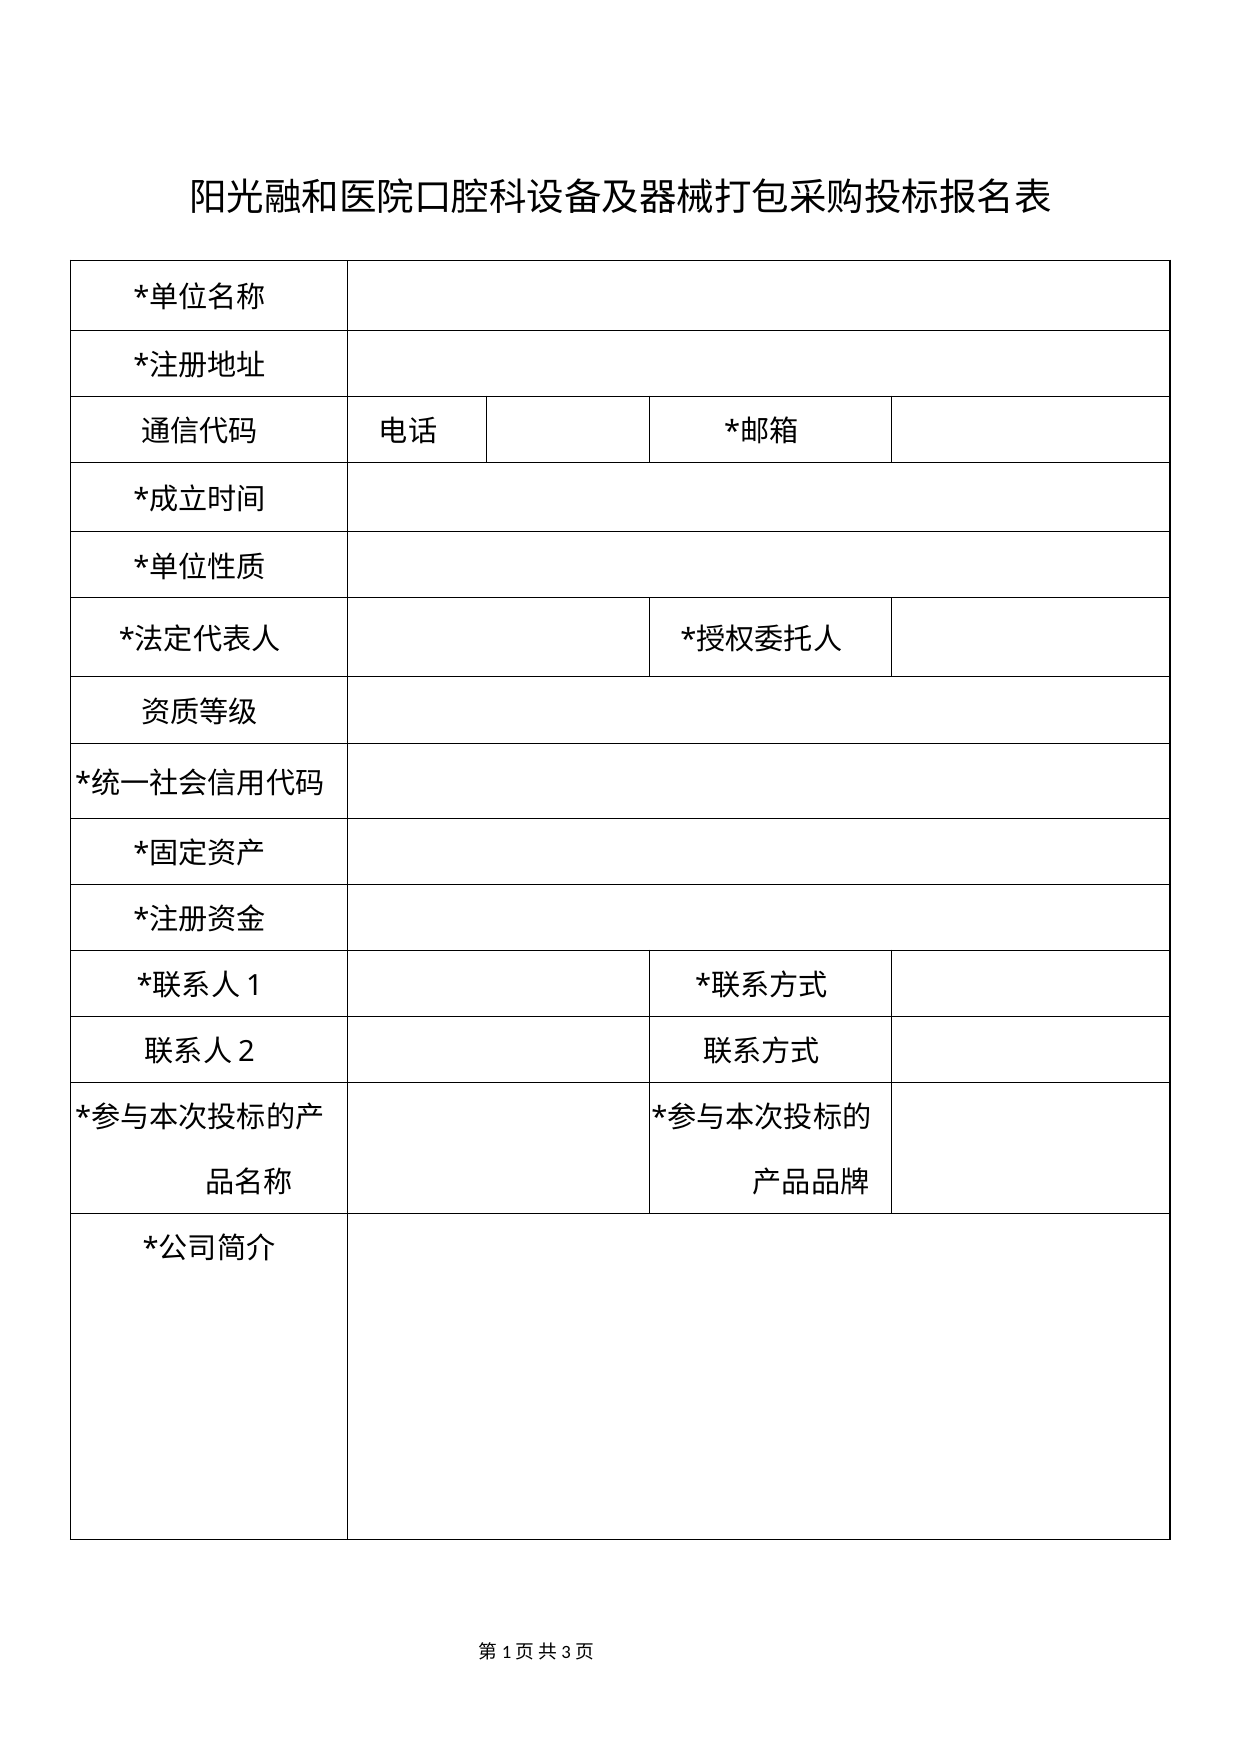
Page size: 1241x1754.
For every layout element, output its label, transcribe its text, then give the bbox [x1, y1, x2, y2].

table_cell *参与本次投标的产品名称 [71, 1083, 347, 1213]
table_cell [892, 1017, 1169, 1082]
table_cell *邮箱 [650, 397, 891, 462]
table_cell *公司简介 [71, 1214, 347, 1539]
table_cell [892, 1083, 1169, 1213]
table_cell [348, 598, 649, 676]
table_cell 通信代码 [71, 397, 347, 462]
table_cell [348, 951, 649, 1016]
table_cell [348, 744, 1169, 817]
table_cell [348, 677, 1169, 742]
table_cell [348, 463, 1169, 531]
table_cell *单位性质 [71, 532, 347, 597]
table_header *单位名称 [71, 261, 347, 329]
table_cell *法定代表人 [71, 598, 347, 676]
table_cell *统一社会信用代码 [71, 744, 347, 817]
table_cell *联系方式 [650, 951, 891, 1016]
table_cell [348, 885, 1169, 949]
table_cell [892, 397, 1169, 462]
table_cell 联系人2 [71, 1017, 347, 1082]
table_cell *固定资产 [71, 819, 347, 883]
table_cell [348, 1017, 649, 1082]
table_cell 联系方式 [650, 1017, 891, 1082]
table_cell *参与本次投标的产品品牌 [650, 1083, 891, 1213]
table_cell [892, 951, 1169, 1016]
table_cell *注册资金 [71, 885, 347, 949]
table_cell *成立时间 [71, 463, 347, 531]
table_cell [892, 598, 1169, 676]
table_cell [487, 397, 649, 462]
table_cell [348, 1083, 649, 1213]
table_cell [348, 331, 1169, 396]
table_cell *注册地址 [71, 331, 347, 396]
table_cell 资质等级 [71, 677, 347, 742]
table_cell 电话 [348, 397, 486, 462]
table_cell [348, 819, 1169, 883]
table_cell *授权委托人 [650, 598, 891, 676]
table_cell [348, 1214, 1169, 1539]
table_header [348, 261, 1169, 329]
table_cell [348, 532, 1169, 597]
text 阳光融和医院口腔科设备及器械打包采购投标报名表 [187, 162, 1053, 227]
table_cell *联系人1 [71, 951, 347, 1016]
